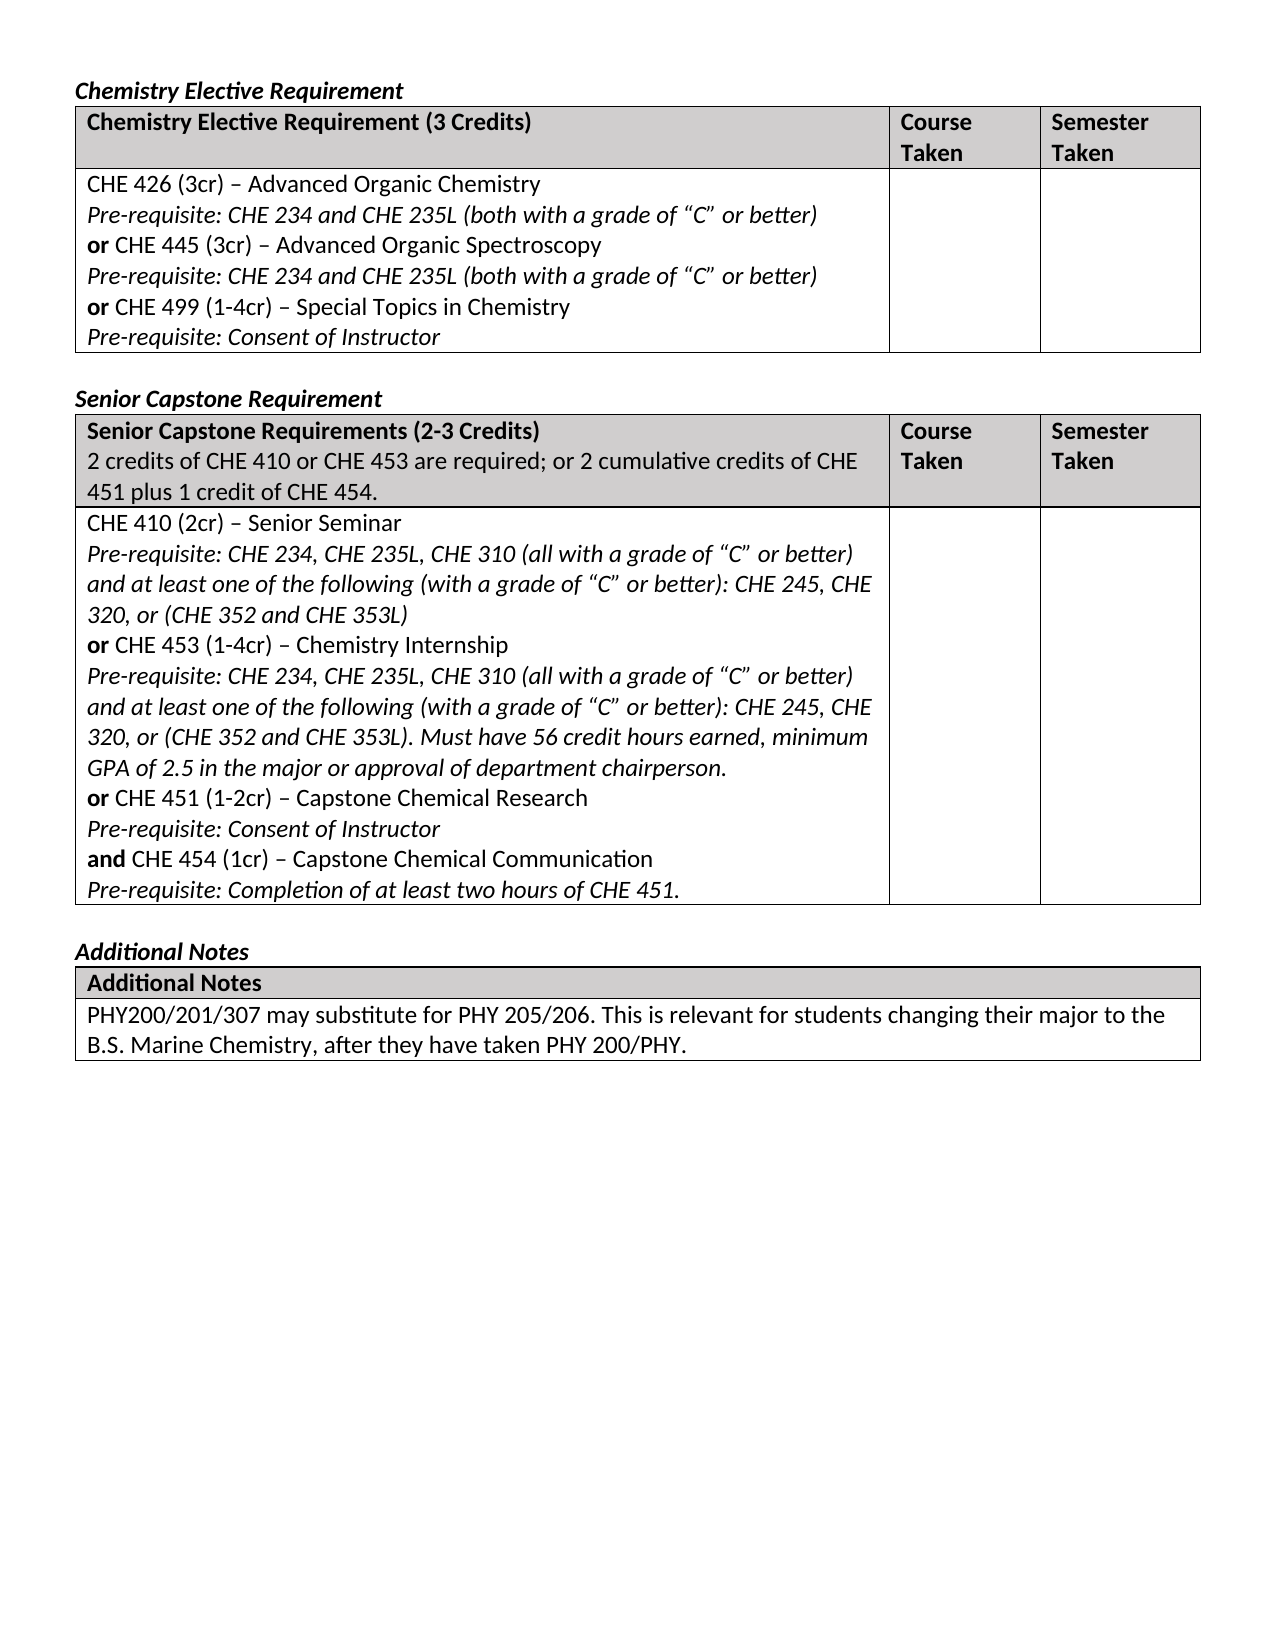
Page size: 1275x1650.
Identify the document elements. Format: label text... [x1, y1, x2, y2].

subtitle Chemistry Elective Requirement [75, 75, 1200, 106]
table_cell [1041, 169, 1200, 352]
table_cell [890, 169, 1040, 352]
table_header Semester Taken [1041, 415, 1200, 506]
table_header Senior Capstone Requirements (2-3 Credits) 2 credits of CHE 410 or CHE 453 are required; or 2 cumulative credits of CHE 451 plus 1 credit of CHE 454. [76, 415, 889, 506]
table_header Course Taken [890, 107, 1040, 168]
table_header Course Taken [890, 415, 1040, 506]
table_cell [890, 508, 1040, 904]
table_header Additional Notes [76, 968, 1200, 998]
table_cell [1041, 508, 1200, 904]
table_cell CHE 410 (2cr) – Senior Seminar Pre-requisite: CHE 234, CHE 235L, CHE 310 (all with a grade of “C” or better) and at least one of the following (with a grade of “C” or better): CHE 245, CHE 320, or (CHE 352 and CHE 353L) or CHE 453 (1-4cr) – Chemistry Internship Pre-requisite: CHE 234, CHE 235L, CHE 310 (all with a grade of “C” or better) and at least one of the following (with a grade of “C” or better): CHE 245, CHE 320, or (CHE 352 and CHE 353L). Must have 56 credit hours earned, minimum GPA of 2.5 in the major or approval of department chairperson. or CHE 451 (1-2cr) – Capstone Chemical Research Pre-requisite: Consent of Instructor and CHE 454 (1cr) – Capstone Chemical Communication Pre-requisite: Completion of at least two hours of CHE 451. [76, 508, 889, 904]
table_cell PHY200/201/307 may substitute for PHY 205/206. This is relevant for students changing their major to the B.S. Marine Chemistry, after they have taken PHY 200/PHY. [76, 999, 1200, 1060]
subtitle Additional Notes [75, 936, 1200, 966]
table_header Chemistry Elective Requirement (3 Credits) [76, 107, 889, 168]
subtitle Senior Capstone Requirement [75, 383, 1200, 414]
table_cell CHE 426 (3cr) – Advanced Organic Chemistry Pre-requisite: CHE 234 and CHE 235L (both with a grade of “C” or better) or CHE 445 (3cr) – Advanced Organic Spectroscopy Pre-requisite: CHE 234 and CHE 235L (both with a grade of “C” or better) or CHE 499 (1-4cr) – Special Topics in Chemistry Pre-requisite: Consent of Instructor [76, 169, 889, 352]
table_header Semester Taken [1041, 107, 1200, 168]
